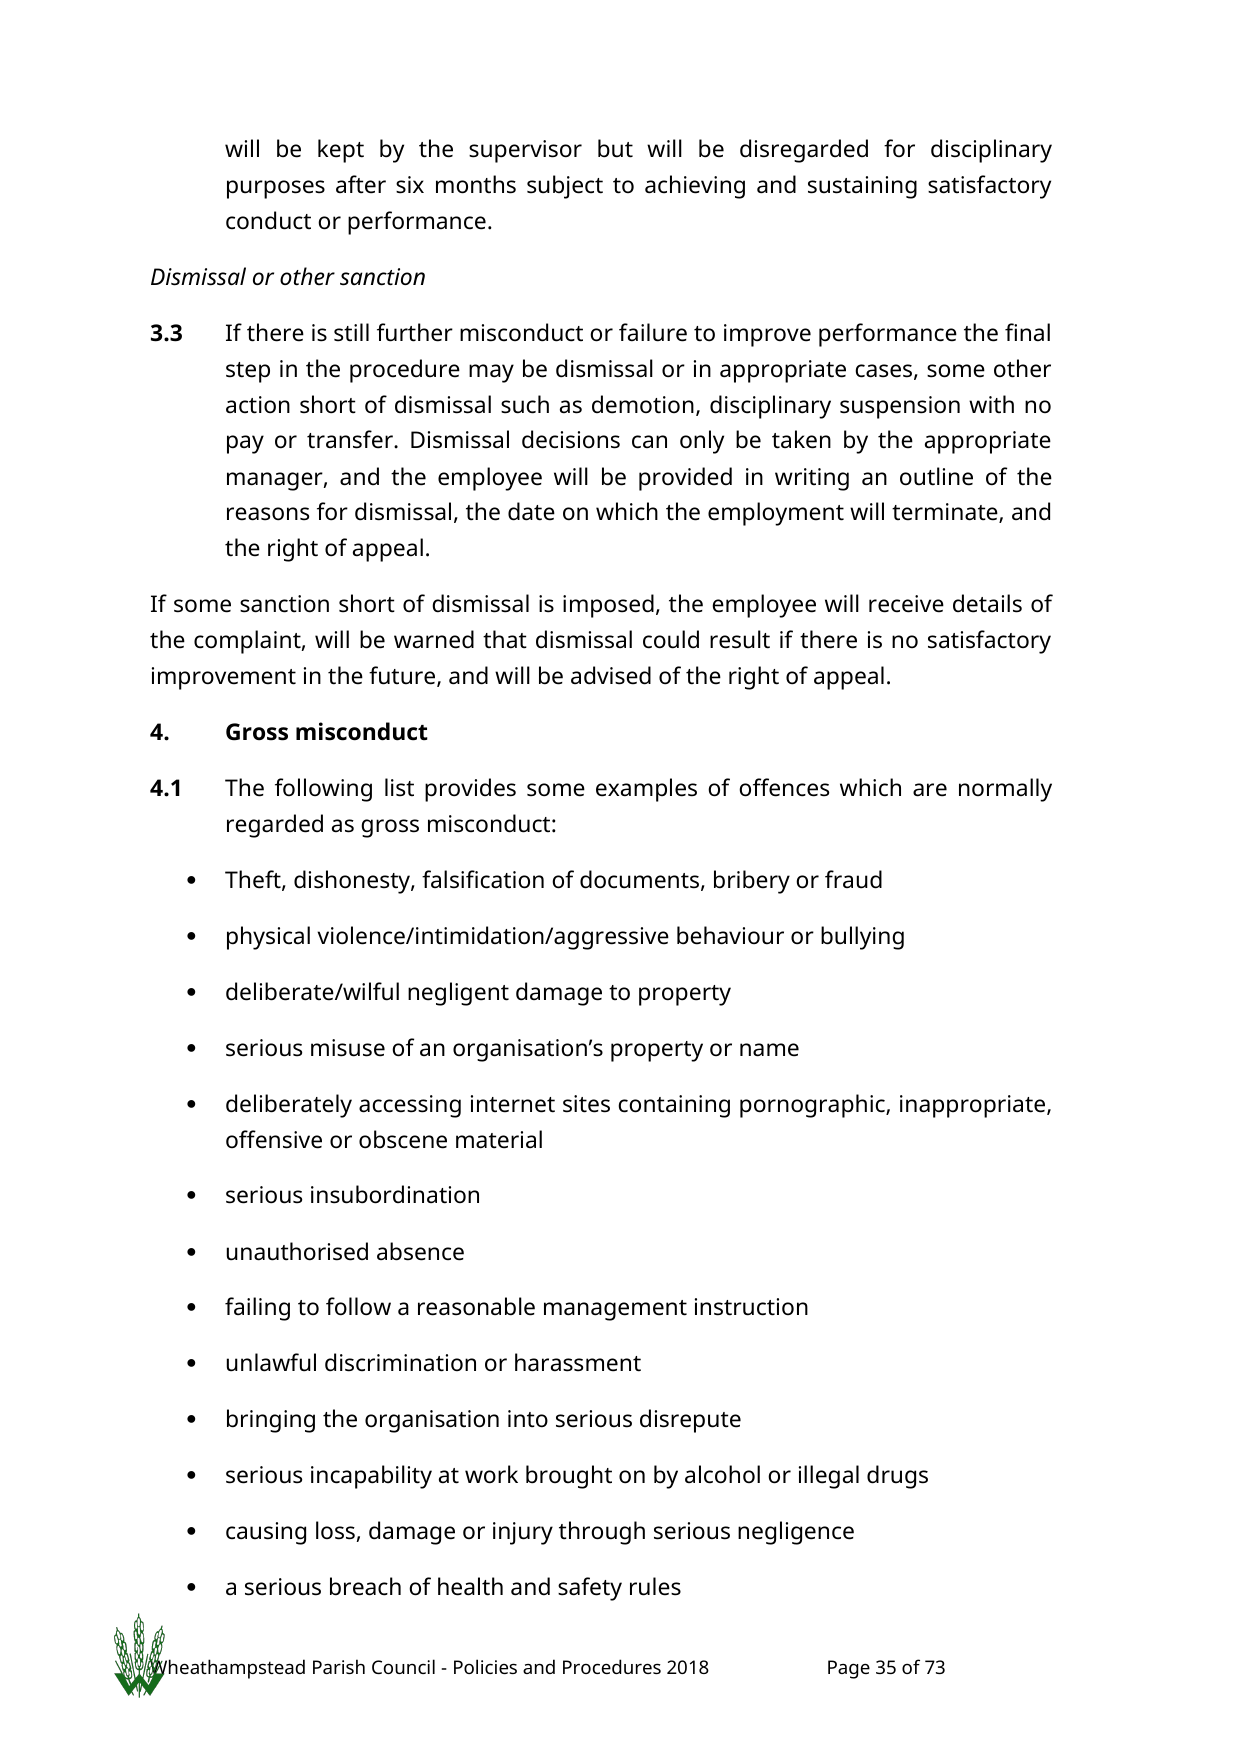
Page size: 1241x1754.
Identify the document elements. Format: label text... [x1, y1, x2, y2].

picture [110, 1610, 167, 1700]
list failing to follow a reasonable management instruction [187, 1291, 1053, 1323]
list causing loss, damage or injury through serious negligence [187, 1515, 1053, 1546]
list Gross misconduct [150, 716, 1053, 747]
list unlawful discrimination or harassment [187, 1347, 1053, 1378]
list deliberate/wilful negligent damage to property [187, 976, 1053, 1007]
list bringing the organisation into serious disrepute [187, 1403, 1053, 1434]
list physical violence/intimidation/aggressive behaviour or bullying [187, 920, 1053, 951]
list The following list provides some examples of offences which are normally regarded as gross misconduct: [150, 772, 1053, 839]
list unauthorised absence [187, 1235, 1053, 1267]
list deliberately accessing internet sites containing pornographic, inappropriate, offensive or obscene material [187, 1088, 1053, 1155]
list serious incapability at work brought on by alcohol or illegal drugs [187, 1459, 1053, 1490]
list serious insubordination [187, 1179, 1053, 1211]
text If some sanction short of dismissal is imposed, the employee will receive details of the complaint, will be warned that dismissal could result if there is no satisfactory improvement in the future, and will be advised of the right of appeal. [150, 588, 1053, 691]
text Dismissal or other sanction [150, 261, 1053, 292]
list If there is still further misconduct or failure to improve performance the final step in the procedure may be dismissal or in appropriate cases, some other action short of dismissal such as demotion, disciplinary suspension with no pay or transfer. Dismissal decisions can only be taken by the appropriate manager, and the employee will be provided in writing an outline of the reasons for dismissal, the date on which the employment will terminate, and the right of appeal. [150, 317, 1053, 563]
list Theft, dishonesty, falsification of documents, bribery or fraud [187, 864, 1053, 895]
list a serious breach of health and safety rules [187, 1571, 1053, 1602]
list serious misuse of an organisation’s property or name [187, 1032, 1053, 1063]
